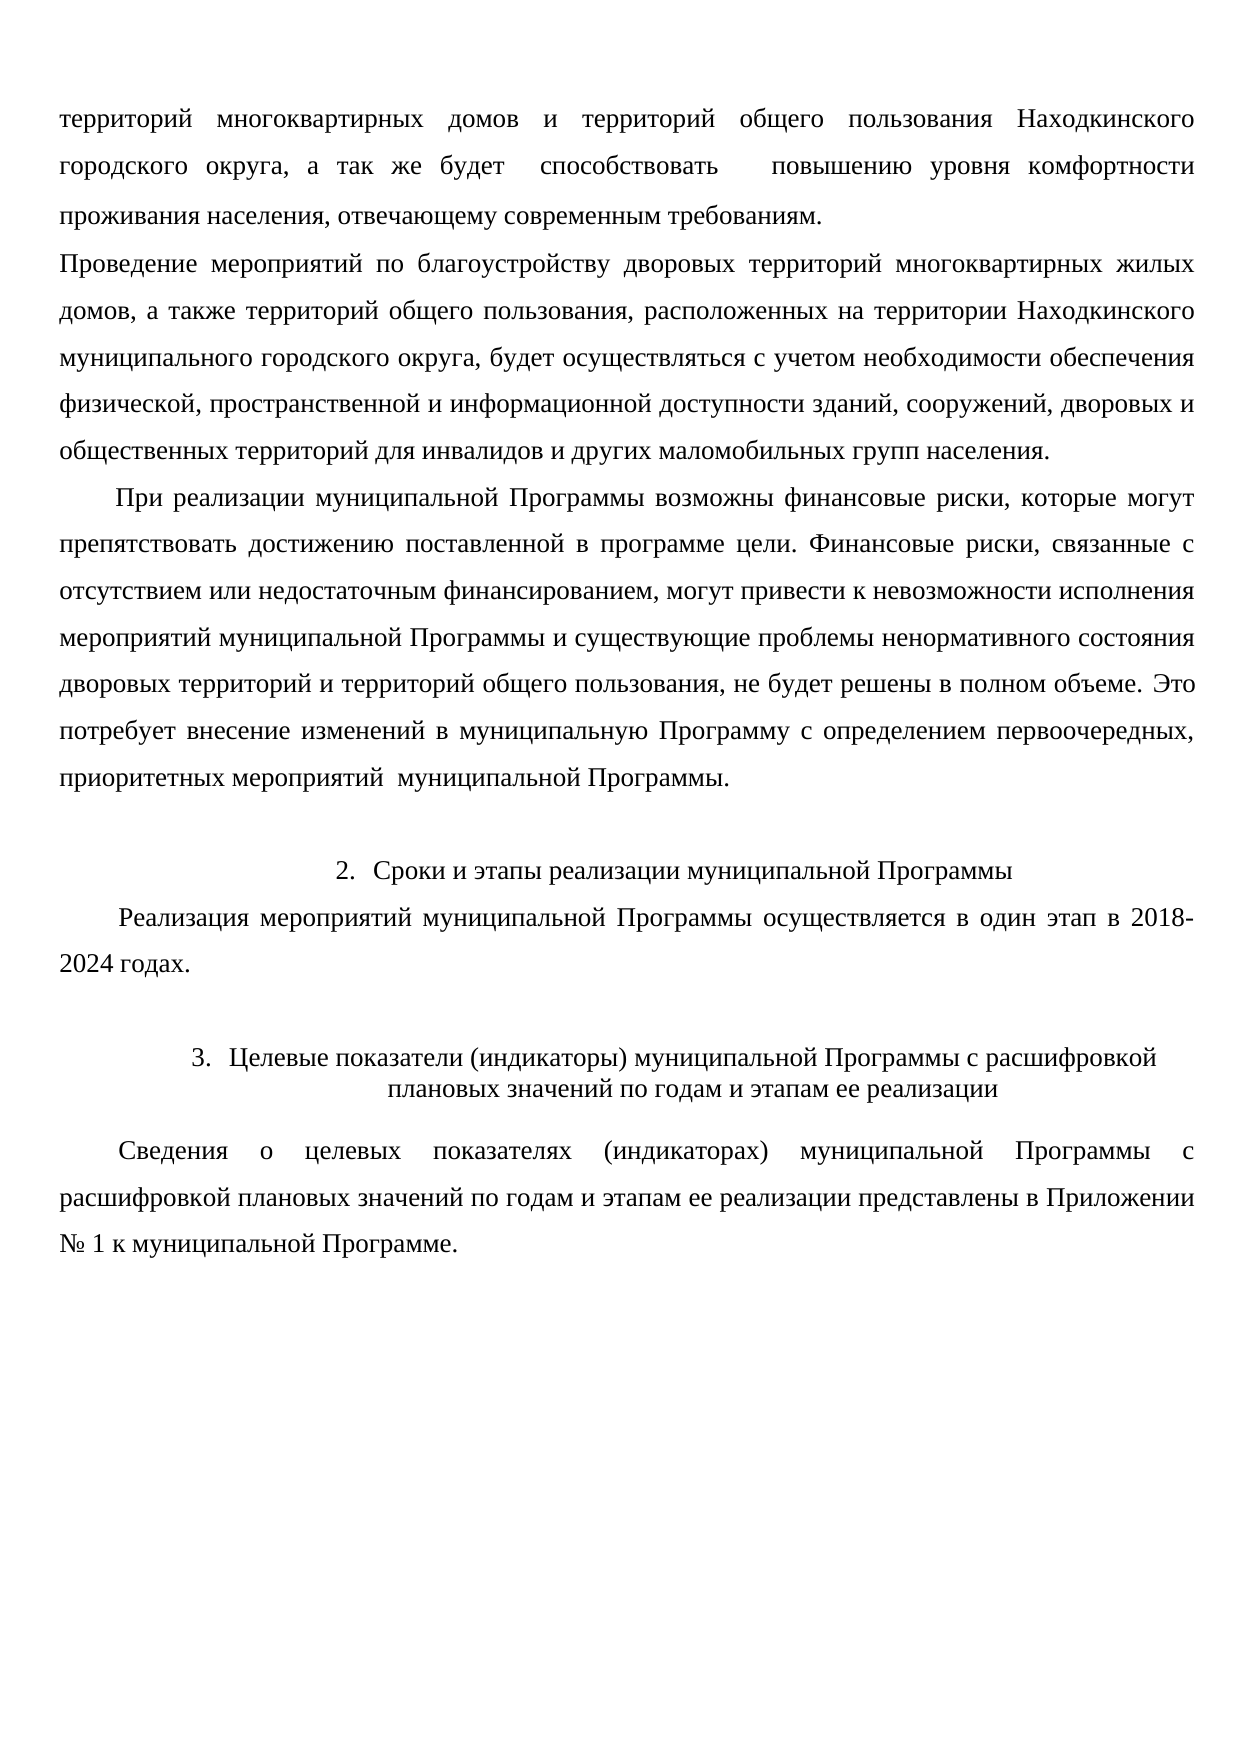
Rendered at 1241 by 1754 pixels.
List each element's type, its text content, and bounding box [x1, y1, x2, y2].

list Реализация мероприятий муниципальной Программы осуществляется в один этап в 2018-2024 годах. [59, 901, 1196, 979]
list Целевые показатели (индикаторы) муниципальной Программы с расшифровкой плановых значений по годам и этапам ее реализации [153, 1041, 1196, 1103]
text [59, 103, 1196, 231]
text Проведение мероприятий по благоустройству дворовых территорий многоквартирных жилых домов, а также территорий общего пользования, расположенных на территории Находкинского муниципального городского округа, будет осуществляться с учетом необходимости обеспечения физической, пространственной и информационной доступности зданий, сооружений, дворовых и общественных территорий для инвалидов и других маломобильных групп населения. [59, 247, 1196, 465]
list Сроки и этапы реализации муниципальной Программы [153, 854, 1196, 885]
text При реализации муниципальной Программы возможны финансовые риски, которые могут препятствовать достижению поставленной в программе цели. Финансовые риски, связанные с отсутствием или недостаточным финансированием, могут привести к невозможности исполнения мероприятий муниципальной Программы и существующие проблемы ненормативного состояния дворовых территорий и территорий общего пользования, не будет решены в полном объеме. Это потребует внесение изменений в муниципальную Программу с определением первоочередных, приоритетных мероприятий муниципальной Программы. [59, 481, 1196, 792]
text Сведения о целевых показателях (индикаторах) муниципальной Программы с расшифровкой плановых значений по годам и этапам ее реализации представлены в Приложении № 1 к муниципальной Программе. [59, 1134, 1196, 1259]
